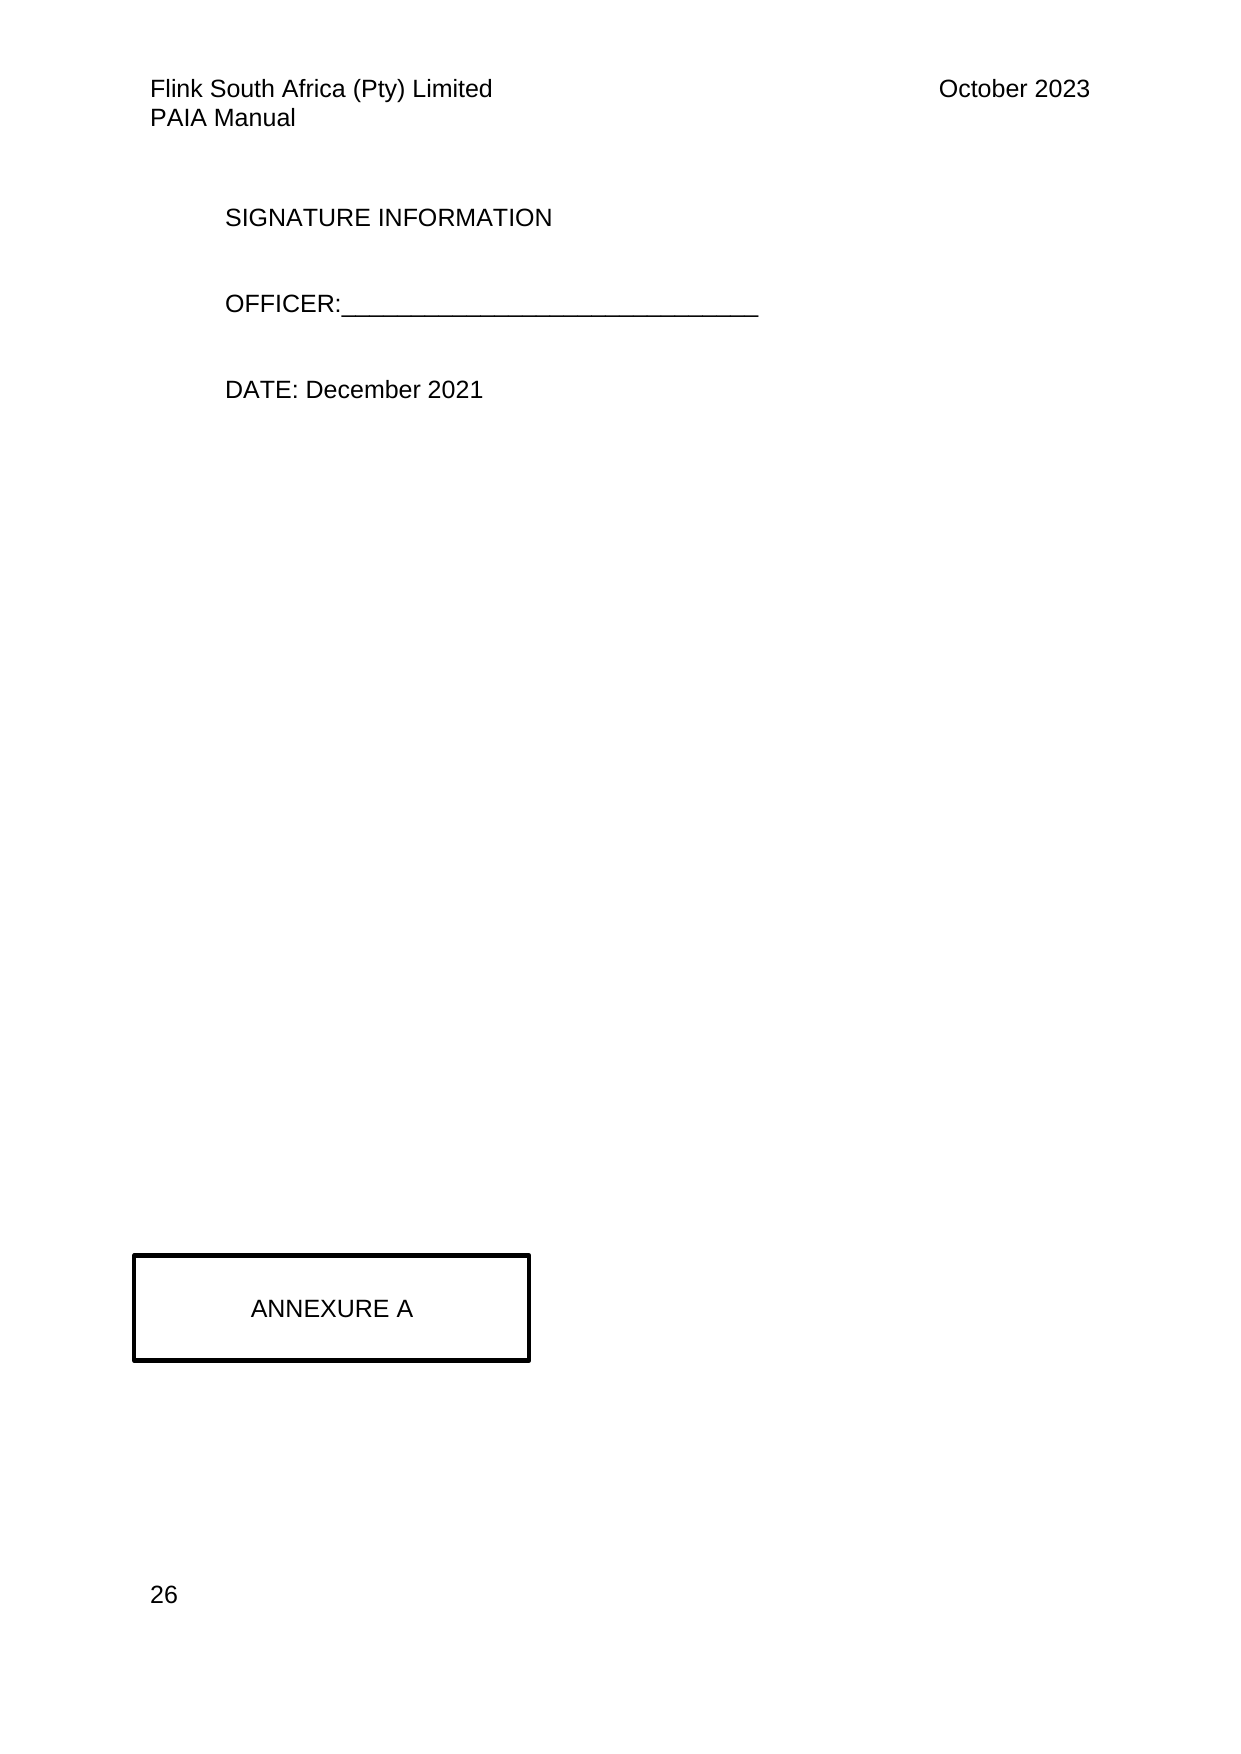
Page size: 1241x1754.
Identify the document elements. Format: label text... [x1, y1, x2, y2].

list OFFICER:______________________________ [225, 289, 1090, 318]
list DATE: December 2021 [225, 376, 1090, 404]
list SIGNATURE INFORMATION [225, 203, 1090, 232]
